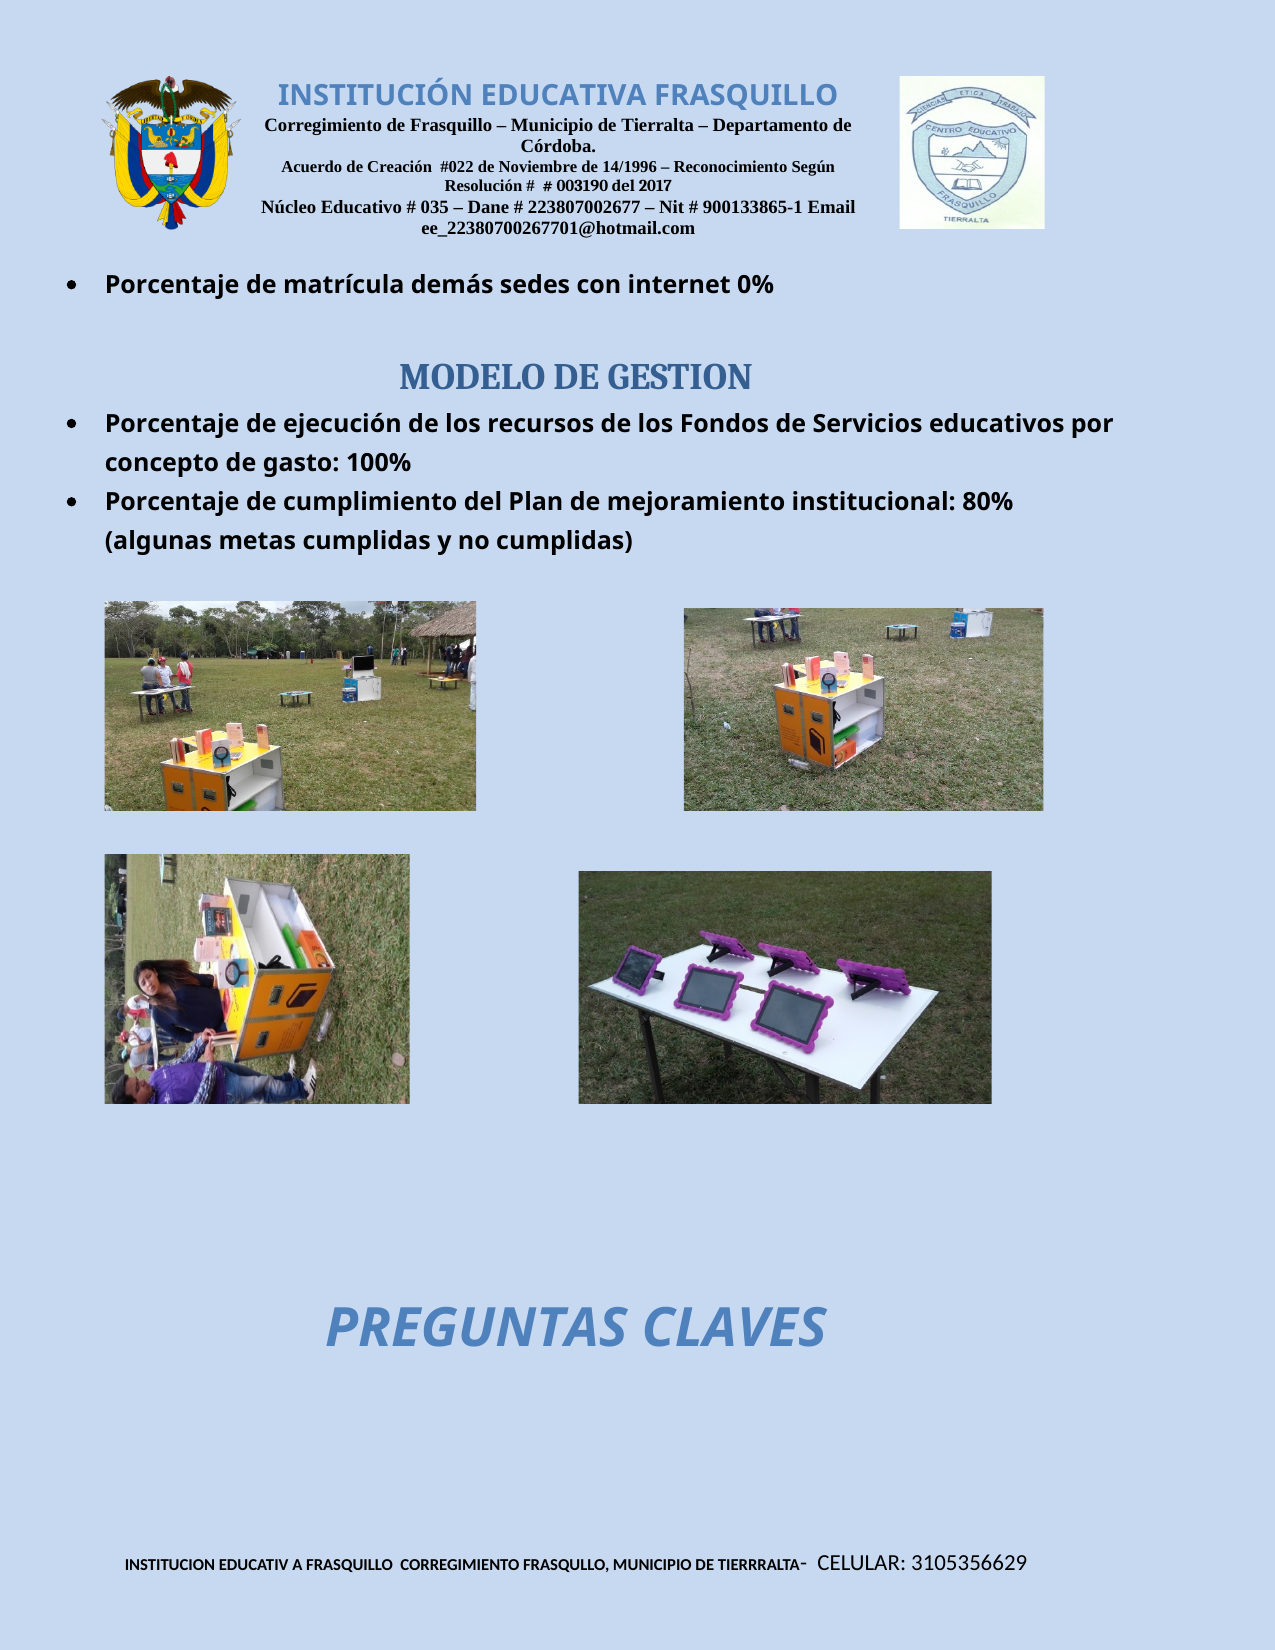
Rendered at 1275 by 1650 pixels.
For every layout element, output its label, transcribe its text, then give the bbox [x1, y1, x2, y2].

picture [899, 76, 1045, 229]
picture [104, 601, 477, 811]
picture [100, 75, 242, 230]
picture [578, 871, 992, 1104]
list Porcentaje de cumplimiento del Plan de mejoramiento institucional: 80% (algunas metas cumplidas y no cumplidas) [67, 484, 1122, 557]
list Porcentaje de matrícula demás sedes con internet 0% [67, 267, 1122, 301]
picture [683, 608, 1044, 811]
subtitle MODELO DE GESTION [29, 356, 1122, 399]
list Porcentaje de ejecución de los recursos de los Fondos de Servicios educativos por concepto de gasto: 100% [67, 405, 1122, 479]
picture [104, 854, 410, 1104]
text PREGUNTAS CLAVES [29, 1288, 1122, 1362]
